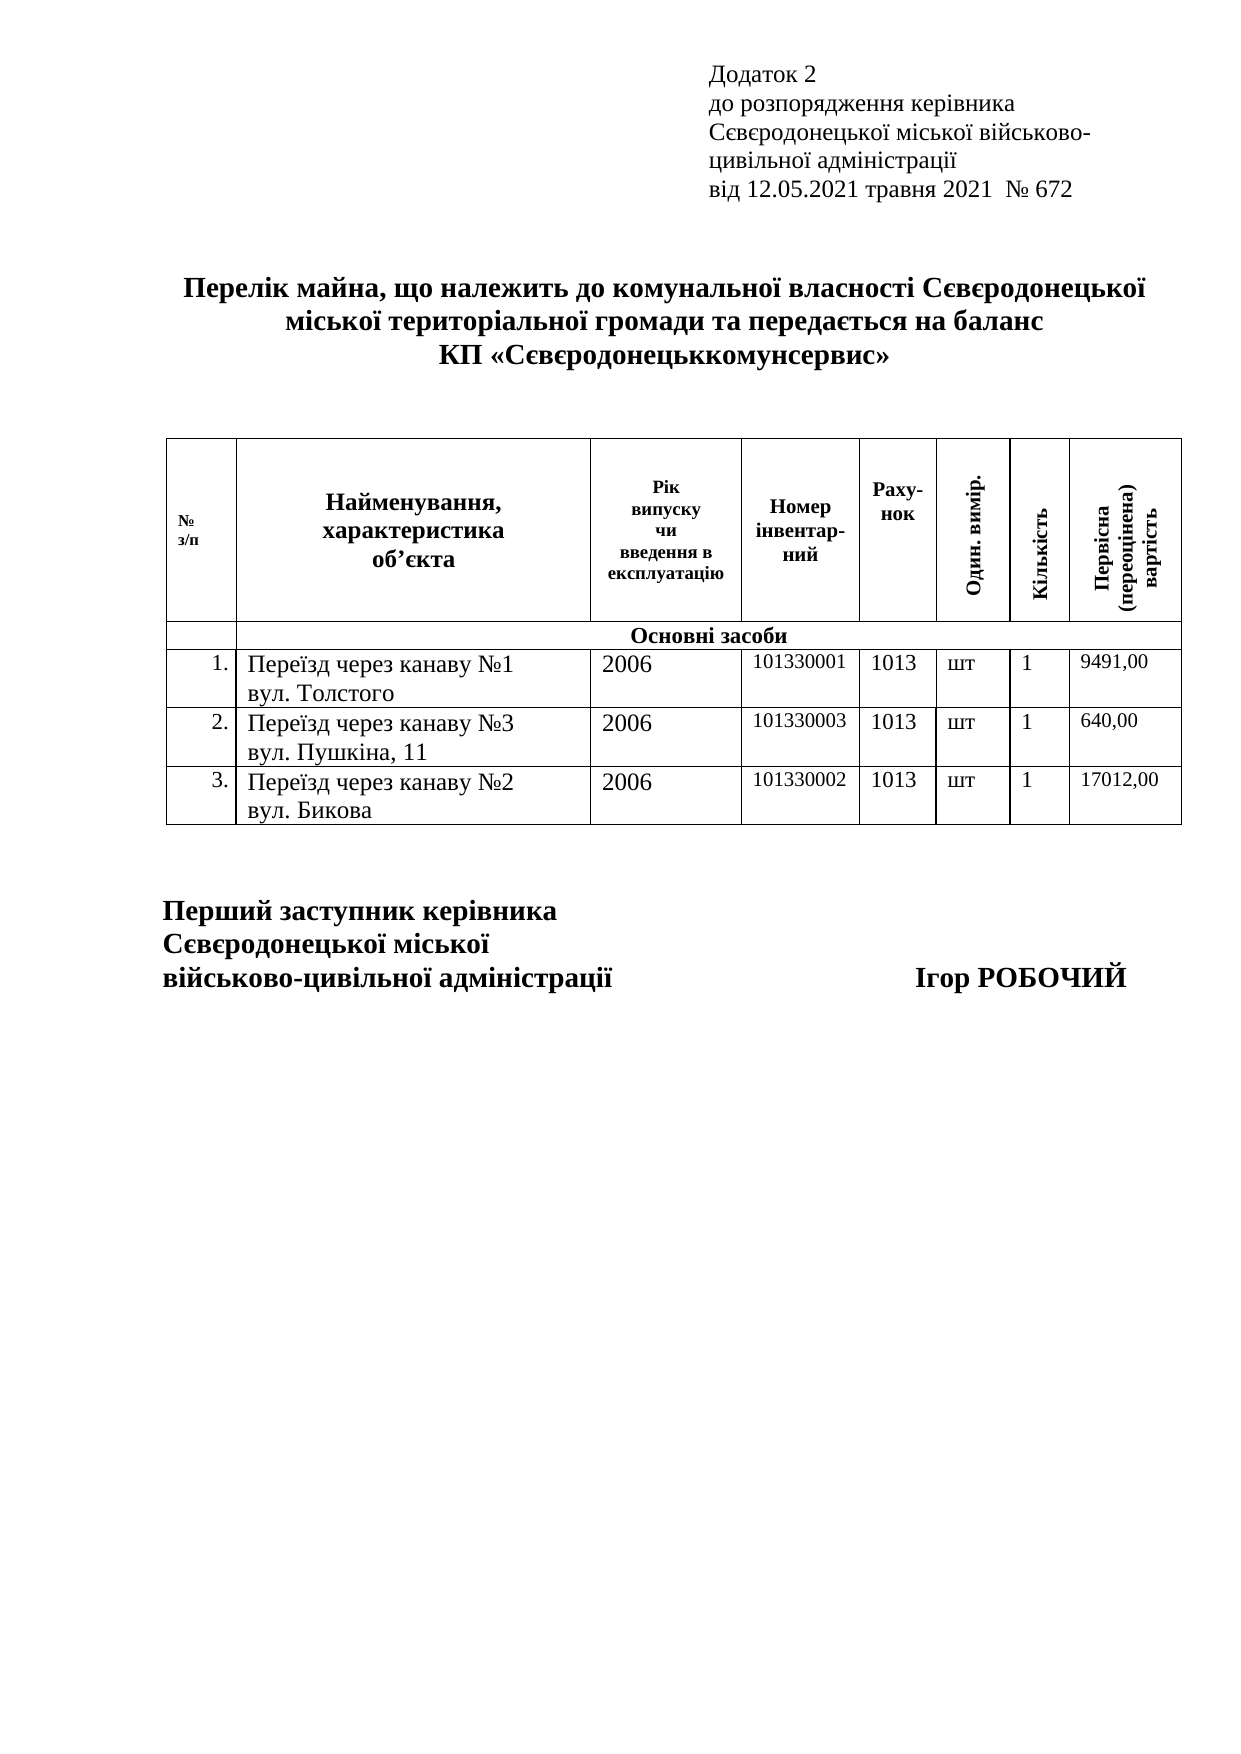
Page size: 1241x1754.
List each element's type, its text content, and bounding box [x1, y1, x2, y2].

table_cell 9491,00 [1070, 650, 1181, 707]
table_cell [167, 708, 235, 766]
table_cell шт [937, 650, 1009, 707]
table_cell 2006 [591, 650, 741, 707]
table_header [1070, 439, 1181, 473]
table_header Найменування, характеристика об’єкта [237, 439, 590, 621]
table_header [1011, 439, 1069, 473]
table_cell 101330003 [742, 708, 859, 766]
text Перелік майна, що належить до комунальної власності Сєвєродонецької міської територіальної громади та передається на баланс КП «Сєвєродонецьккомунсервис» [177, 270, 1152, 371]
table_cell Переїзд через канаву №1 вул. Толстого [237, 650, 590, 707]
text від 12.05.2021 травня 2021 № 672 [709, 174, 1152, 203]
table_cell 1013 [860, 650, 936, 707]
table_cell 101330002 [742, 767, 859, 824]
table_cell 2006 [591, 708, 741, 766]
table_cell Основні засоби [237, 622, 1181, 648]
table_cell 1013 [860, 708, 935, 766]
text військово-цивільної адміністрації Ігор РОБОЧИЙ [162, 960, 1181, 993]
table_cell 1 [1011, 767, 1069, 824]
table_cell 101330001 [742, 650, 859, 707]
table_header Один. вимір. [937, 439, 1009, 621]
table_header Рік випуску чи введення в експлуатацію [591, 439, 741, 621]
table_cell 17012,00 [1070, 767, 1181, 824]
text Додаток 2 [709, 59, 1152, 88]
table_cell 1013 [860, 767, 935, 824]
text до розпорядження керівника Сєвєродонецької міської військово-цивільної адміністрації [709, 88, 1152, 174]
table_cell Раху-нок [860, 473, 936, 621]
table_cell Переїзд через канаву №3 вул. Пушкіна, 11 [237, 708, 590, 766]
table_cell [167, 622, 236, 648]
table_cell Кількість [1011, 473, 1069, 621]
table_cell 640,00 [1070, 708, 1181, 766]
table_cell [167, 767, 235, 824]
table_cell Переїзд через канаву №2 вул. Бикова [237, 767, 590, 824]
table_cell шт [937, 708, 1009, 766]
table_header [860, 439, 936, 473]
table_cell шт [937, 767, 1009, 824]
table_cell [167, 650, 235, 707]
table_cell 2006 [591, 767, 741, 824]
table_cell 1 [1011, 650, 1069, 707]
table_header Номер інвентар-ний [742, 439, 859, 621]
table_header № з/п [167, 439, 236, 621]
text Сєвєродонецької міської [162, 926, 1181, 960]
text Перший заступник керівника [162, 893, 1181, 926]
table_cell Первісна (переоцінена) вартість [1070, 473, 1181, 621]
table_cell 1 [1011, 708, 1069, 766]
